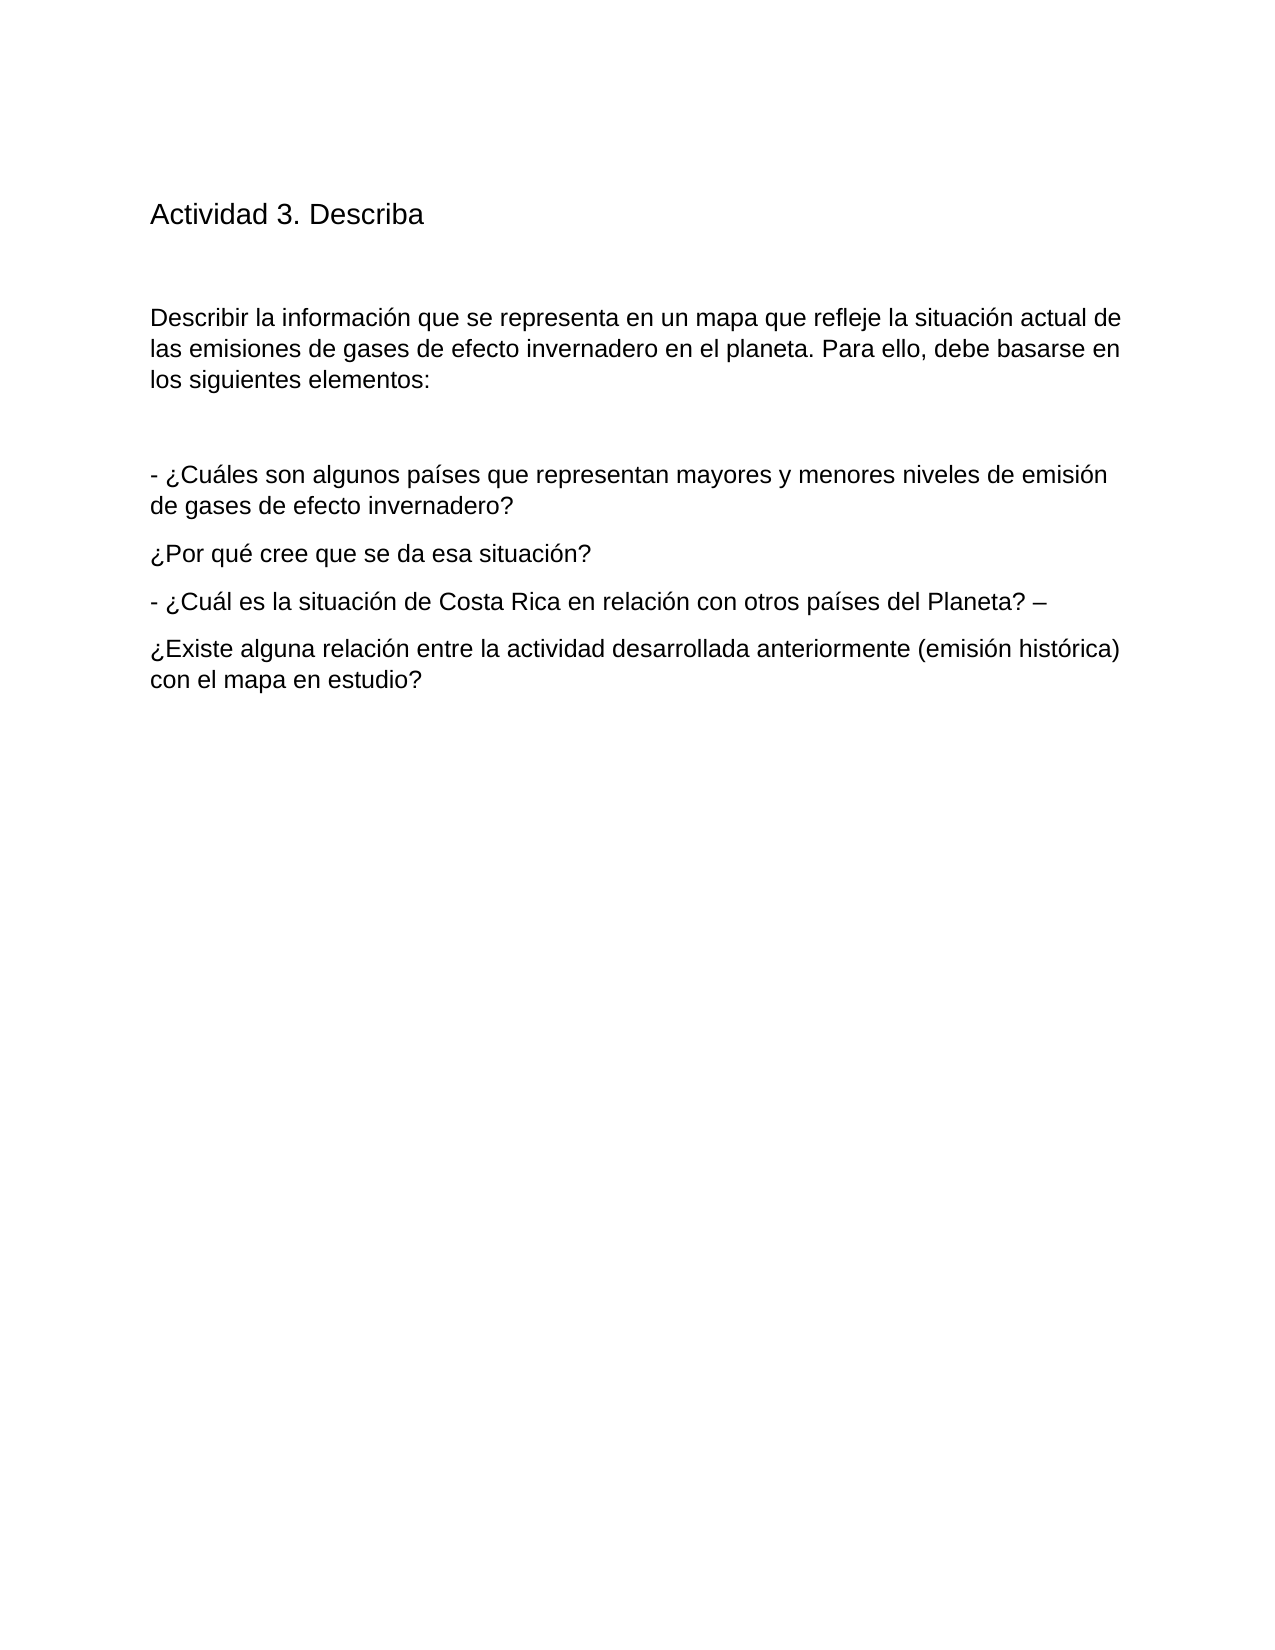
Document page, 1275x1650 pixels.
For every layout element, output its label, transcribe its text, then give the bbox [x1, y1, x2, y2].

text ¿Existe alguna relación entre la actividad desarrollada anteriormente (emisión histórica) con el mapa en estudio? [150, 634, 1125, 694]
text Describir la información que se representa en un mapa que refleje la situación actual de las emisiones de gases de efecto invernadero en el planeta. Para ello, debe basarse en los siguientes elementos: [150, 302, 1125, 393]
text ¿Por qué cree que se da esa situación? [150, 539, 1125, 567]
text - ¿Cuáles son algunos países que representan mayores y menores niveles de emisión de gases de efecto invernadero? [150, 460, 1125, 520]
text - ¿Cuál es la situación de Costa Rica en relación con otros países del Planeta? – [150, 586, 1125, 615]
text Actividad 3. Describa [150, 197, 1125, 230]
